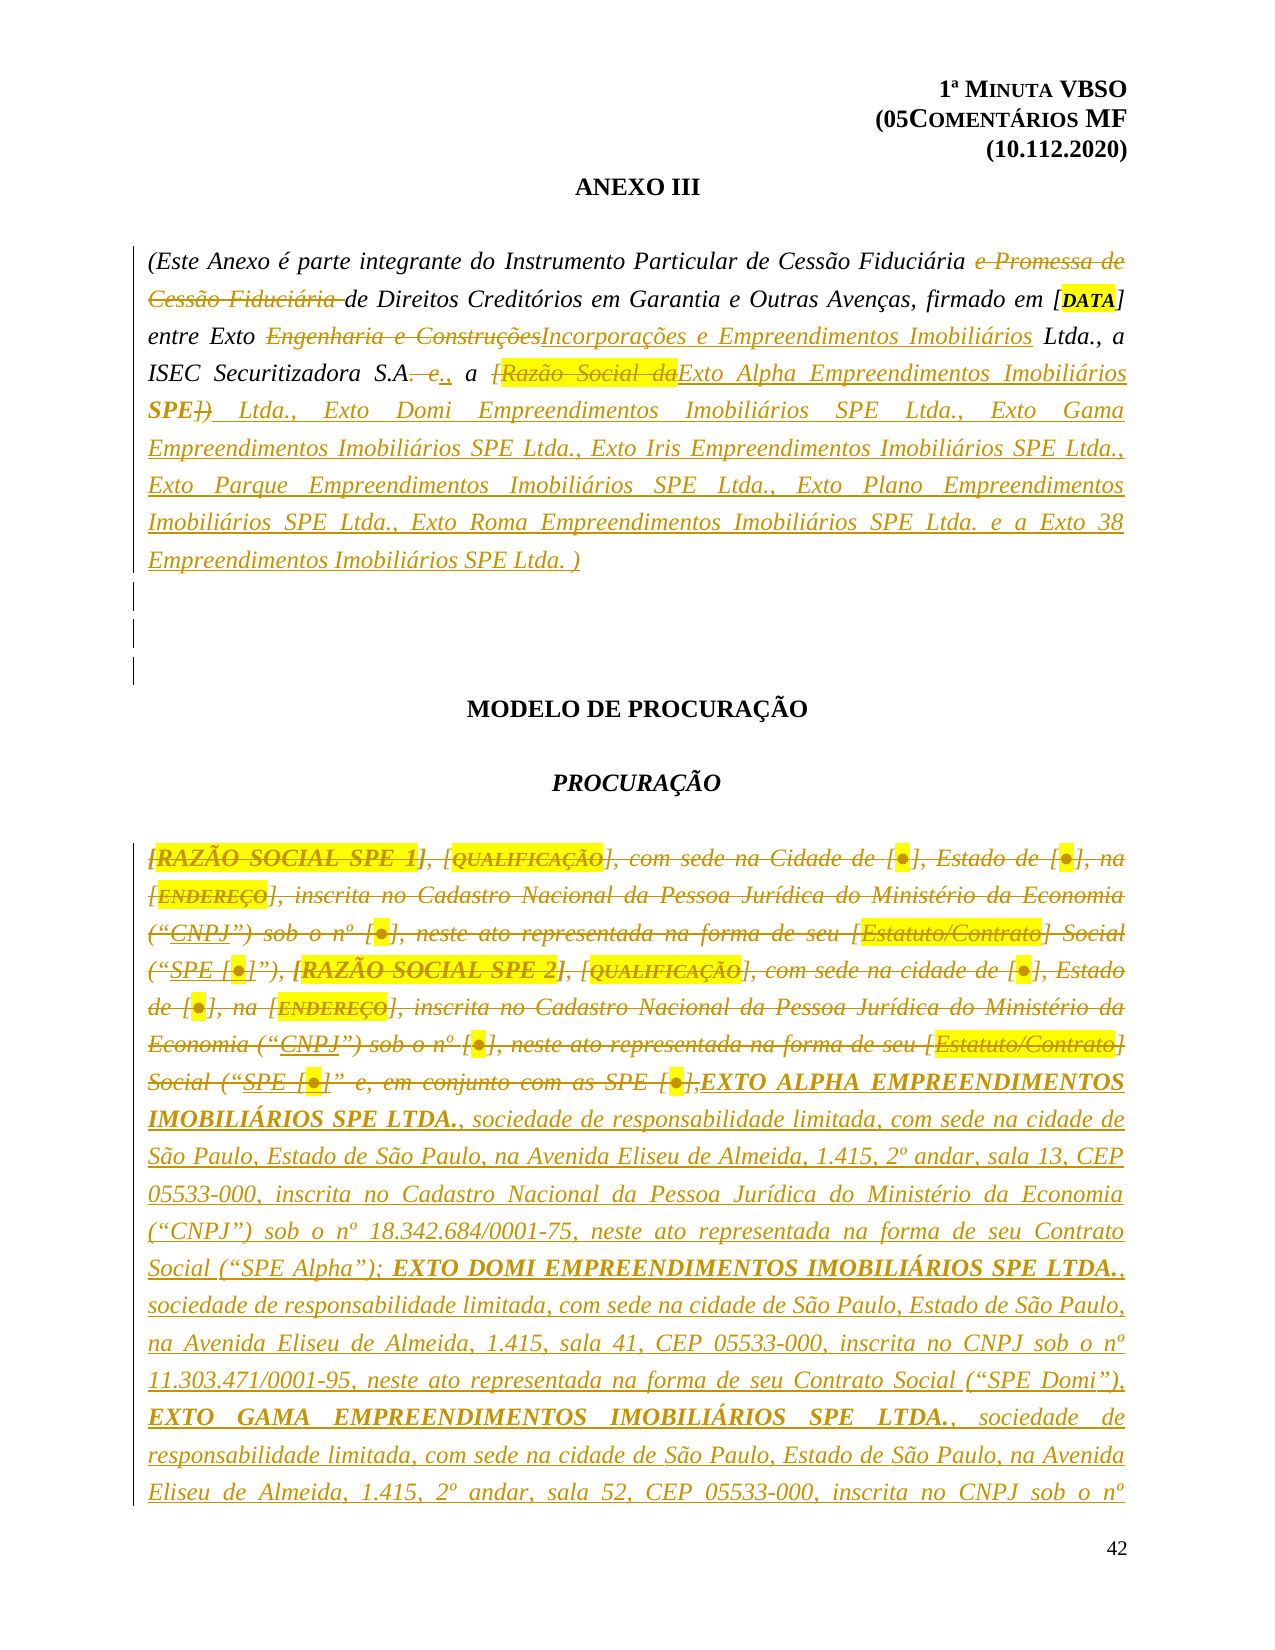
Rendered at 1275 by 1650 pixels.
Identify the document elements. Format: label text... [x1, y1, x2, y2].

text (Este Anexo é parte integrante do Instrumento Particular de Cessão Fiduciária de Direitos Creditórios em Garantia e Outras Avenças, firmado em [data] entre Exto Ltda., a ISEC Securitizadora S.A a SPE [148, 246, 1127, 573]
text MODELO DE PROCURAÇÃO [148, 694, 1127, 723]
text PROCURAÇÃO [148, 768, 1127, 797]
subtitle ANEXO III [148, 172, 1127, 201]
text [148, 843, 1127, 1506]
